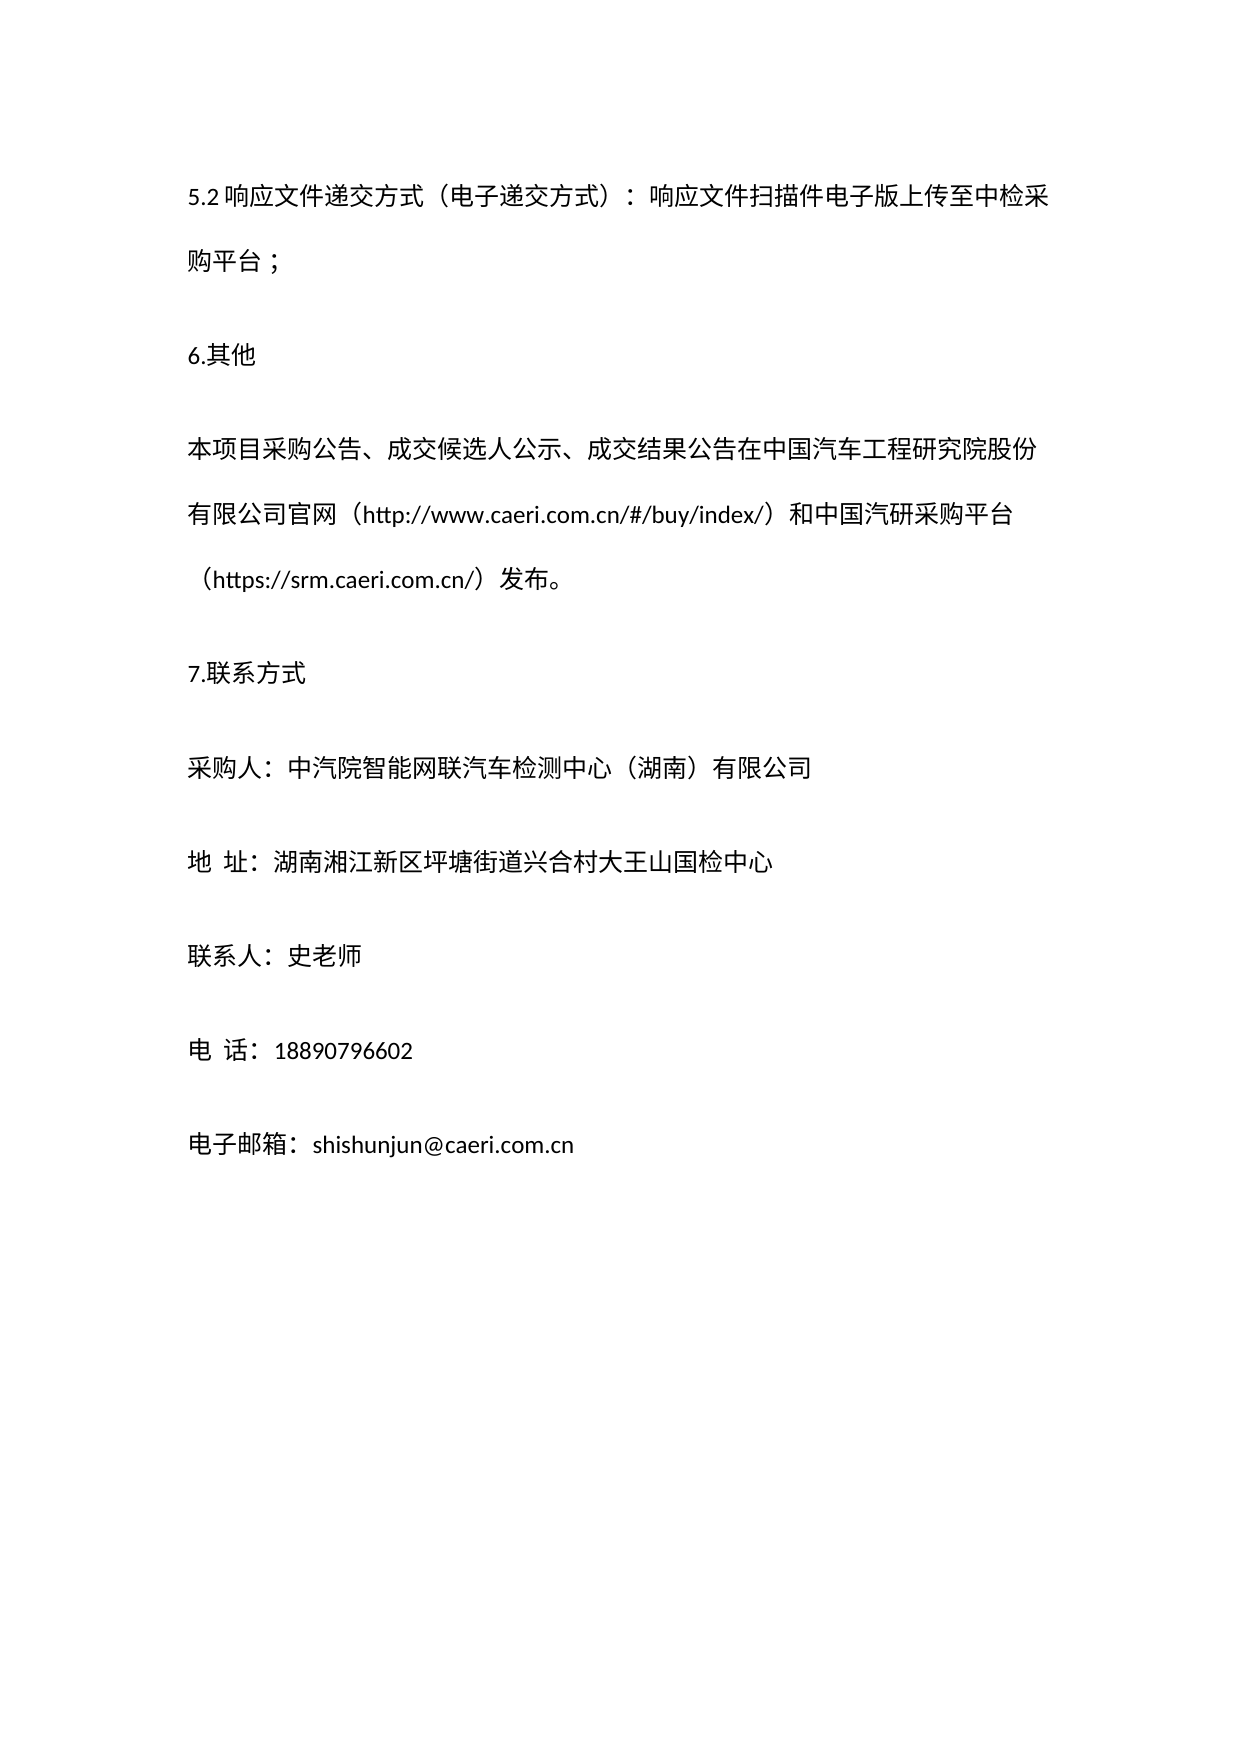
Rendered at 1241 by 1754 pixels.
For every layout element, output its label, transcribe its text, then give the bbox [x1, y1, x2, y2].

text 地 址：湖南湘江新区坪塘街道兴合村大王山国检中心 [187, 828, 1053, 893]
text 本项目采购公告、成交候选人公示、成交结果公告在中国汽车工程研究院股份有限公司官网（http://www.caeri.com.cn/#/buy/index/）和中国汽研采购平台（https://srm.caeri.com.cn/）发布。 [187, 415, 1053, 610]
text 采购人：中汽院智能网联汽车检测中心（湖南）有限公司 [187, 734, 1053, 799]
text 7.联系方式 [187, 639, 1053, 704]
text 电子邮箱：shishunjun@caeri.com.cn [187, 1110, 1053, 1175]
text 6.其他 [187, 321, 1053, 386]
text 5.2响应文件递交方式（电子递交方式）：响应文件扫描件电子版上传至中检采购平台 ； [187, 162, 1053, 292]
text 联系人：史老师 [187, 922, 1053, 987]
text 电 话：18890796602 [187, 1016, 1053, 1081]
